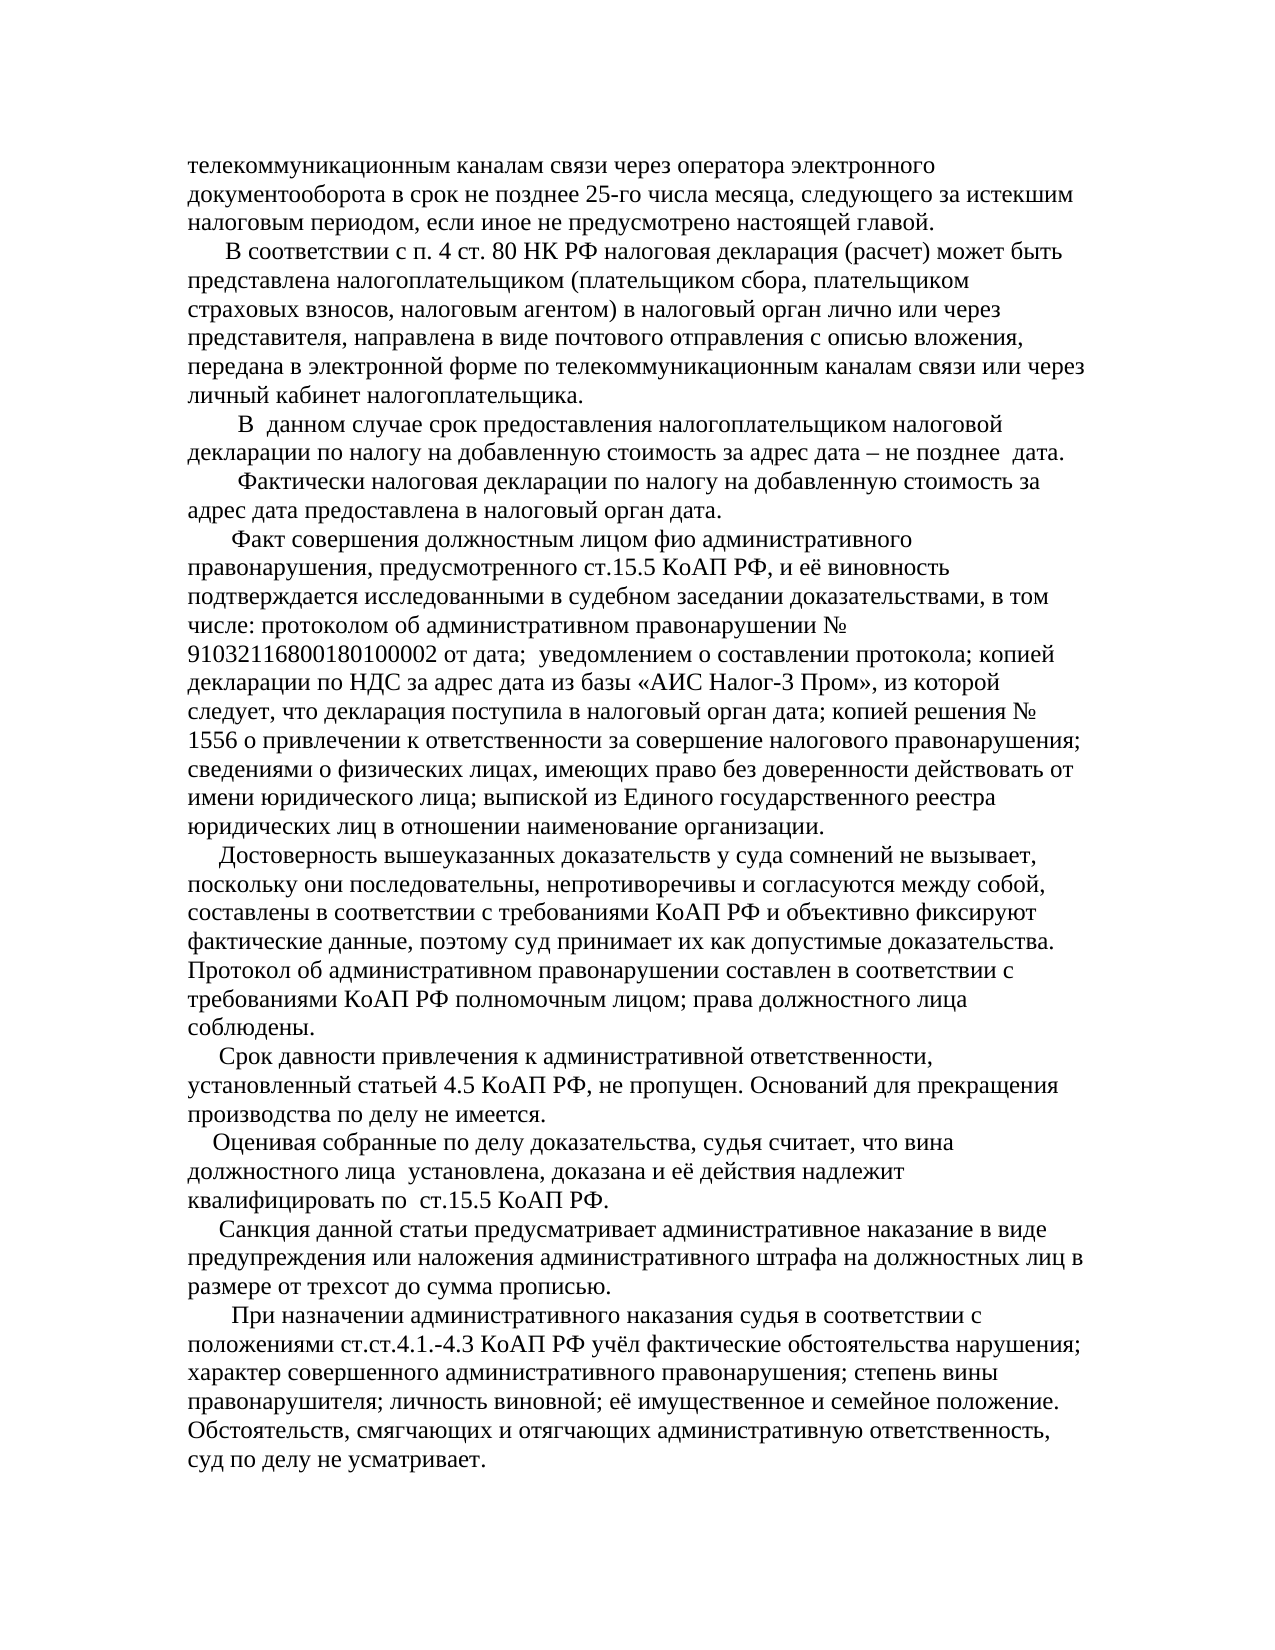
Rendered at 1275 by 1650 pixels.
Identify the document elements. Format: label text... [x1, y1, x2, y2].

text Санкция данной статьи предусматривает административное наказание в виде предупреждения или наложения административного штрафа на должностных лиц в размере от трехсот до сумма прописью. [187, 1214, 1087, 1300]
text Оценивая собранные по делу доказательства, судья считает, что вина должностного лица установлена, доказана и её действия надлежит квалифицировать по ст.15.5 КоАП РФ. [187, 1127, 1087, 1214]
text При назначении административного наказания судья в соответствии с положениями ст.ст.4.1.-4.3 КоАП РФ учёл фактические обстоятельства нарушения; характер совершенного административного правонарушения; степень вины правонарушителя; личность виновной; её имущественное и семейное положение. Обстоятельств, смягчающих и отягчающих административную ответственность, суд по делу не усматривает. [187, 1300, 1087, 1472]
text В соответствии с п. 4 ст. 80 НК РФ налоговая декларация (расчет) может быть представлена налогоплательщиком (плательщиком сбора, плательщиком страховых взносов, налоговым агентом) в налоговый орган лично или через представителя, направлена в виде почтового отправления с описью вложения, передана в электронной форме по телекоммуникационным каналам связи или через личный кабинет налогоплательщика. [187, 236, 1087, 409]
text Фактически налоговая декларации по налогу на добавленную стоимость за адрес дата предоставлена в налоговый орган дата. [187, 466, 1087, 524]
text Факт совершения должностным лицом фио административного правонарушения, предусмотренного ст.15.5 КоАП РФ, и её виновность подтверждается исследованными в судебном заседании доказательствами, в том числе: протоколом об административном правонарушении № 91032116800180100002 от дата; уведомлением о составлении протокола; копией декларации по НДС за адрес дата из базы «АИС Налог-3 Пром», из которой следует, что декларация поступила в налоговый орган дата; копией решения № 1556 о привлечении к ответственности за совершение налогового правонарушения; сведениями о физических лицах, имеющих право без доверенности действовать от имени юридического лица; выпиской из Единого государственного реестра юридических лиц в отношении наименование организации. [187, 524, 1087, 840]
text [187, 150, 1087, 236]
text Достоверность вышеуказанных доказательств у суда сомнений не вызывает, поскольку они последовательны, непротиворечивы и согласуются между собой, составлены в соответствии с требованиями КоАП РФ и объективно фиксируют фактические данные, поэтому суд принимает их как допустимые доказательства. Протокол об административном правонарушении составлен в соответствии с требованиями КоАП РФ полномочным лицом; права должностного лица соблюдены. [187, 840, 1087, 1041]
text Срок давности привлечения к административной ответственности, установленный статьей 4.5 КоАП РФ, не пропущен. Оснований для прекращения производства по делу не имеется. [187, 1041, 1087, 1127]
text В данном случае срок предоставления налогоплательщиком налоговой декларации по налогу на добавленную стоимость за адрес дата – не позднее дата. [187, 409, 1087, 466]
